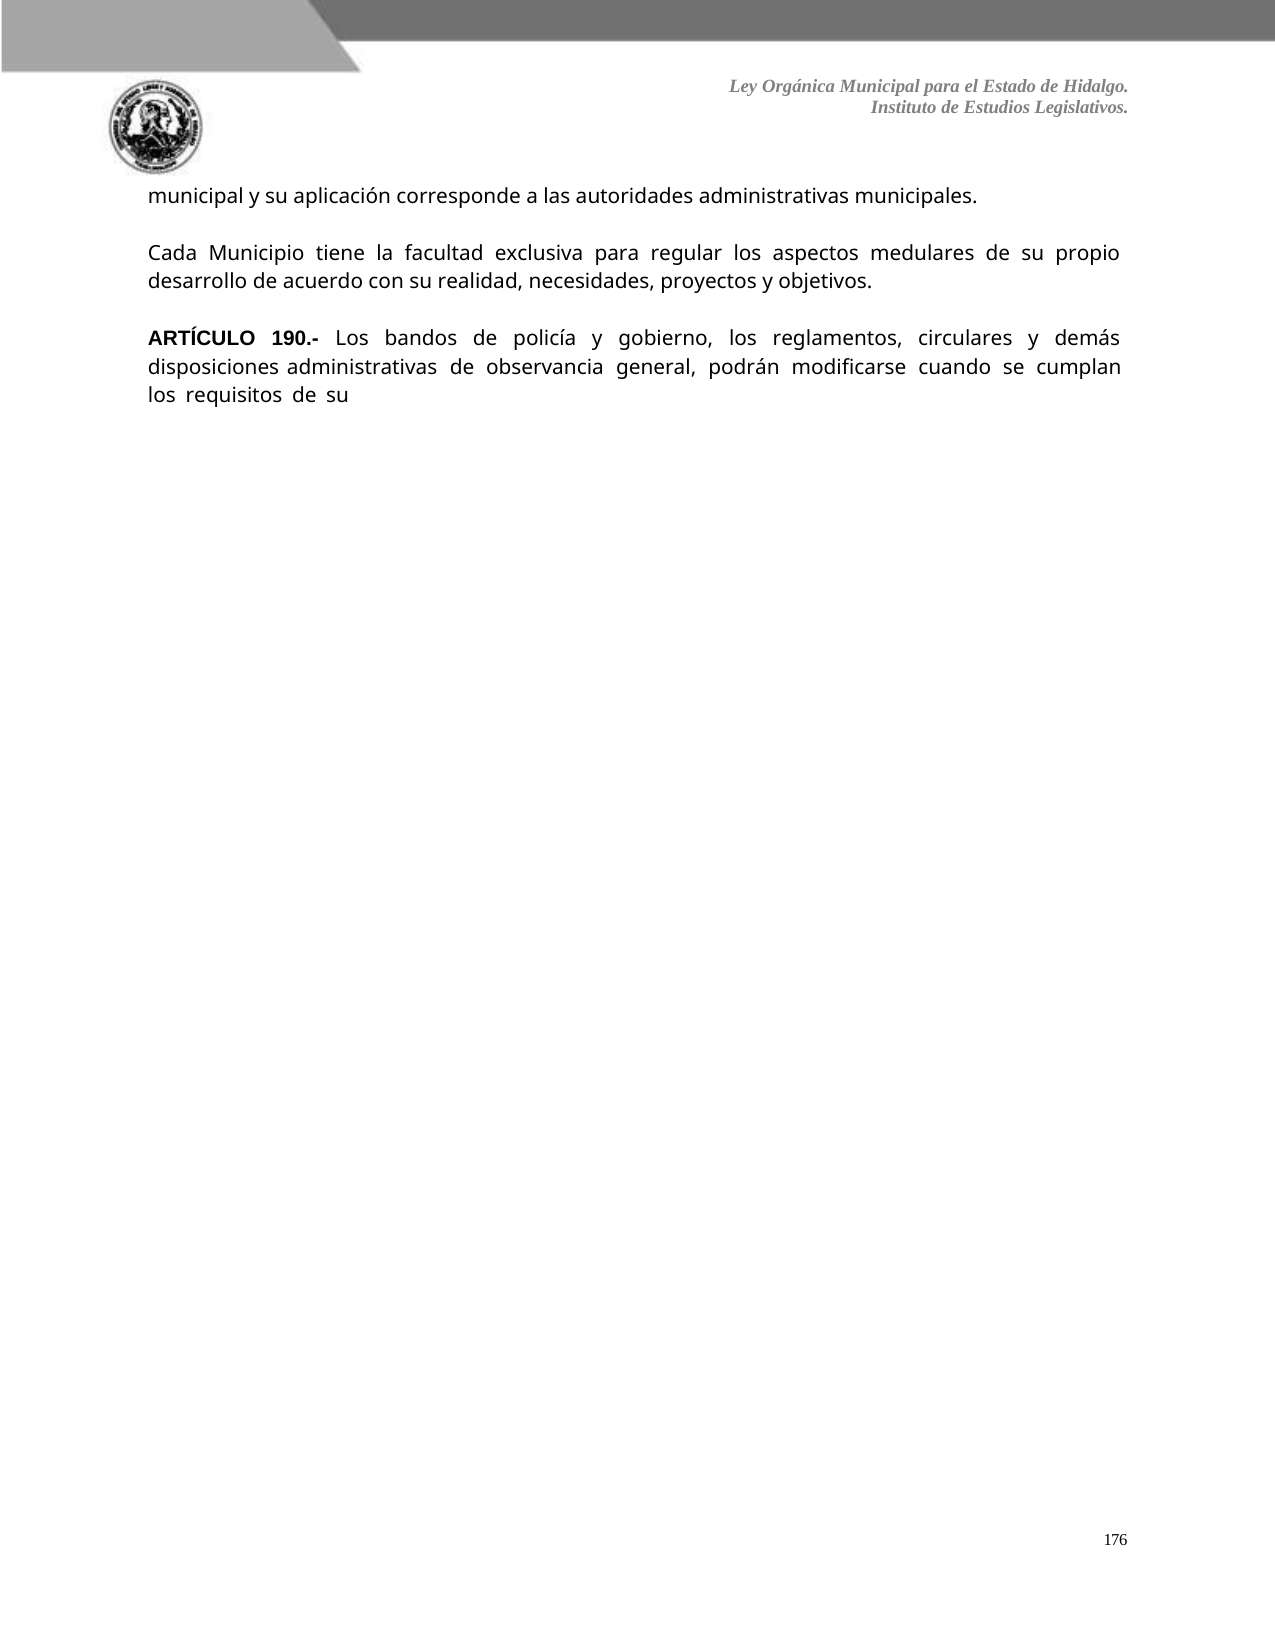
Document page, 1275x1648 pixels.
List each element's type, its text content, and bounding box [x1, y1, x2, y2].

text Cada Municipio tiene la facultad exclusiva para regular los aspectos medulares de su propio desarrollo de acuerdo con su realidad, necesidades, proyectos y objetivos. [148, 238, 1121, 295]
text ARTÍCULO 190.- Los bandos de policía y gobierno, los reglamentos, circulares y demás disposiciones administrativas de observancia general, podrán modificarse cuando se cumplan los requisitos de su [148, 323, 1122, 409]
picture [1, 0, 1275, 176]
